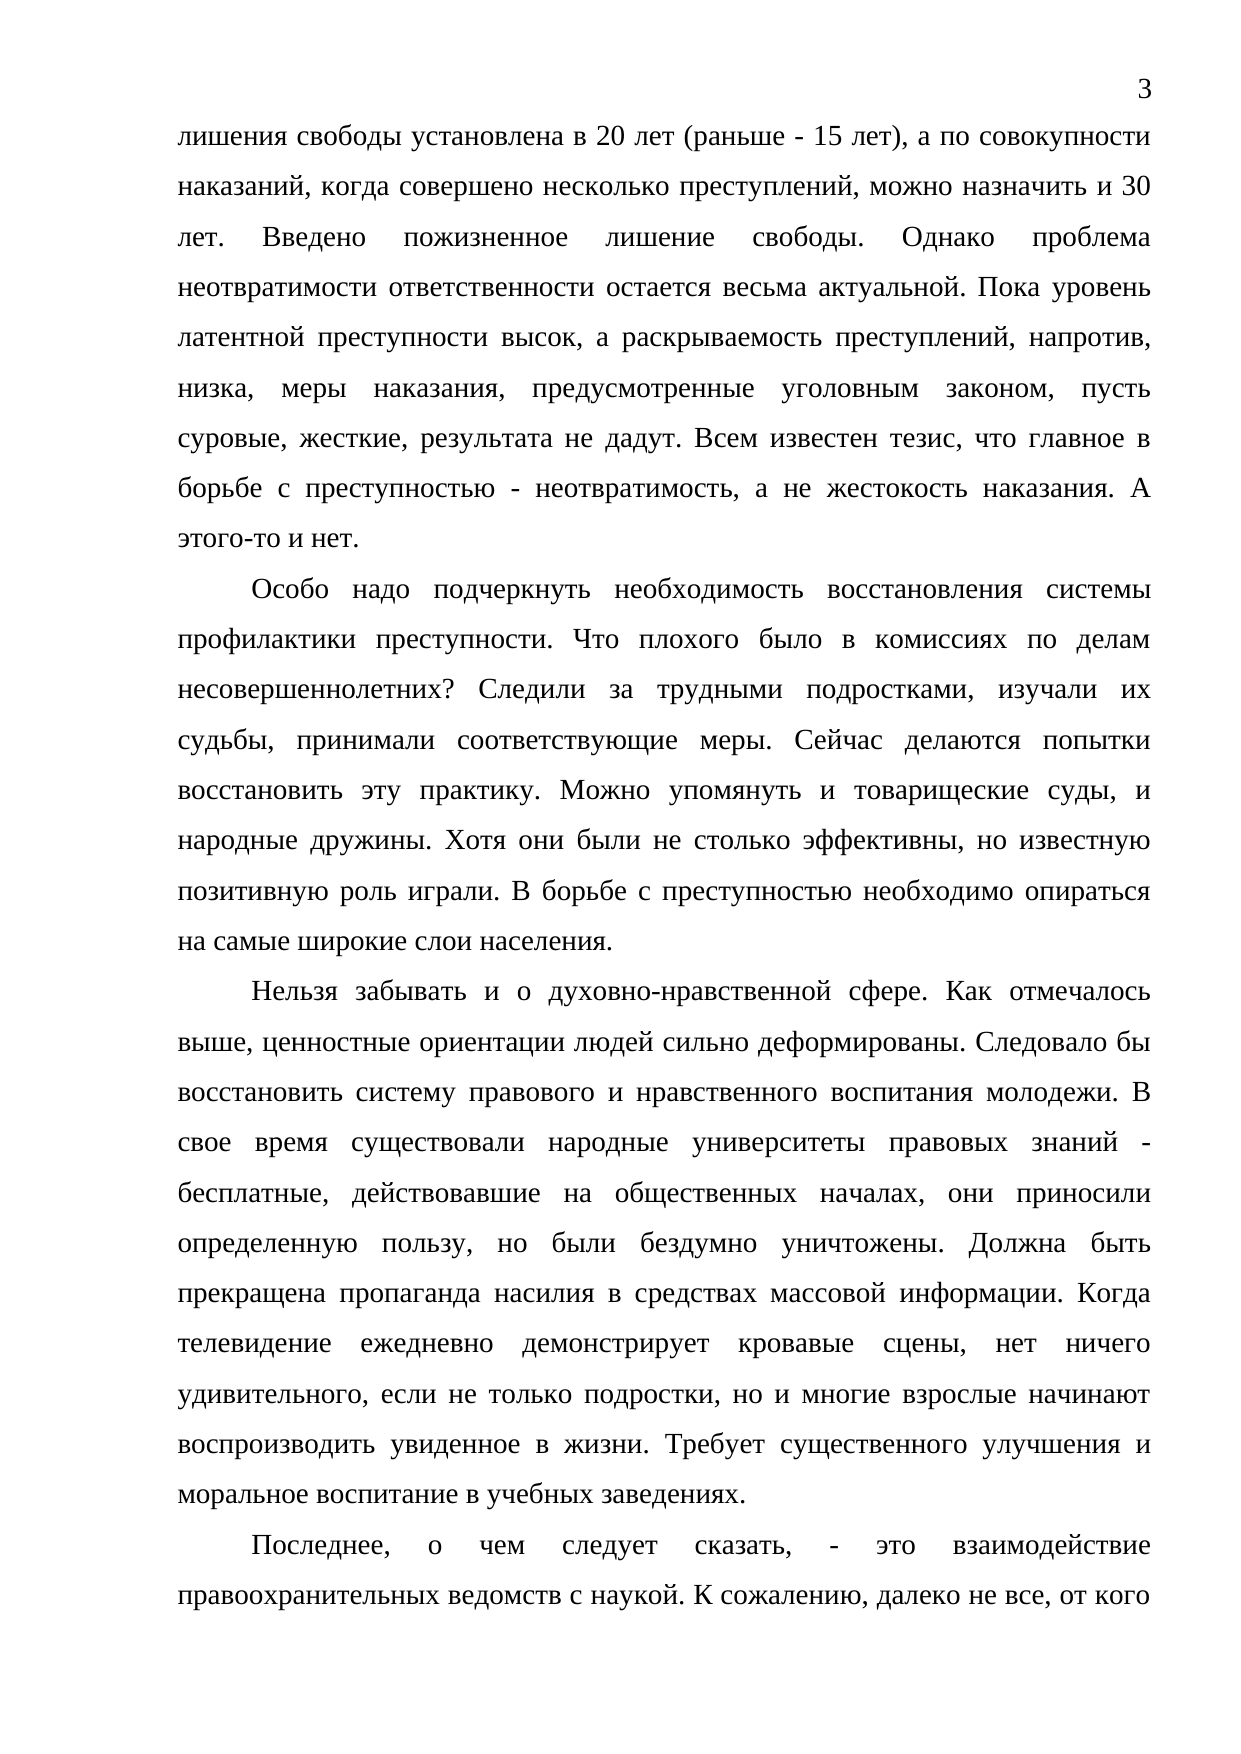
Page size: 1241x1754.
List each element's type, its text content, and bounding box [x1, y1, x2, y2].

text Особо надо подчеркнуть необходимость восстановления системы профилактики преступности. Что плохого было в комиссиях по делам несовершеннолетних? Следили за трудными подростками, изучали их судьбы, принимали соответствующие меры. Сейчас делаются попытки восстановить эту практику. Можно упомянуть и товарищеские суды, и народные дружины. Хотя они были не столько эффективны, но известную позитивную роль играли. В борьбе с преступностью необходимо опираться на самые широкие слои населения. [177, 571, 1152, 957]
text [177, 118, 1152, 554]
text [177, 1527, 1152, 1611]
text Нельзя забывать и о духовно-нравственной сфере. Как отмечалось выше, ценностные ориентации людей сильно деформированы. Следовало бы восстановить систему правового и нравственного воспитания молодежи. В свое время существовали народные университеты правовых знаний - бесплатные, действовавшие на общественных началах, они приносили определенную пользу, но были бездумно уничтожены. Должна быть прекращена пропаганда насилия в средствах массовой информации. Когда телевидение ежедневно демонстрирует кровавые сцены, нет ничего удивительного, если не только подростки, но и многие взрослые начинают воспроизводить увиденное в жизни. Требует существенного улучшения и моральное воспитание в учебных заведениях. [177, 973, 1152, 1510]
